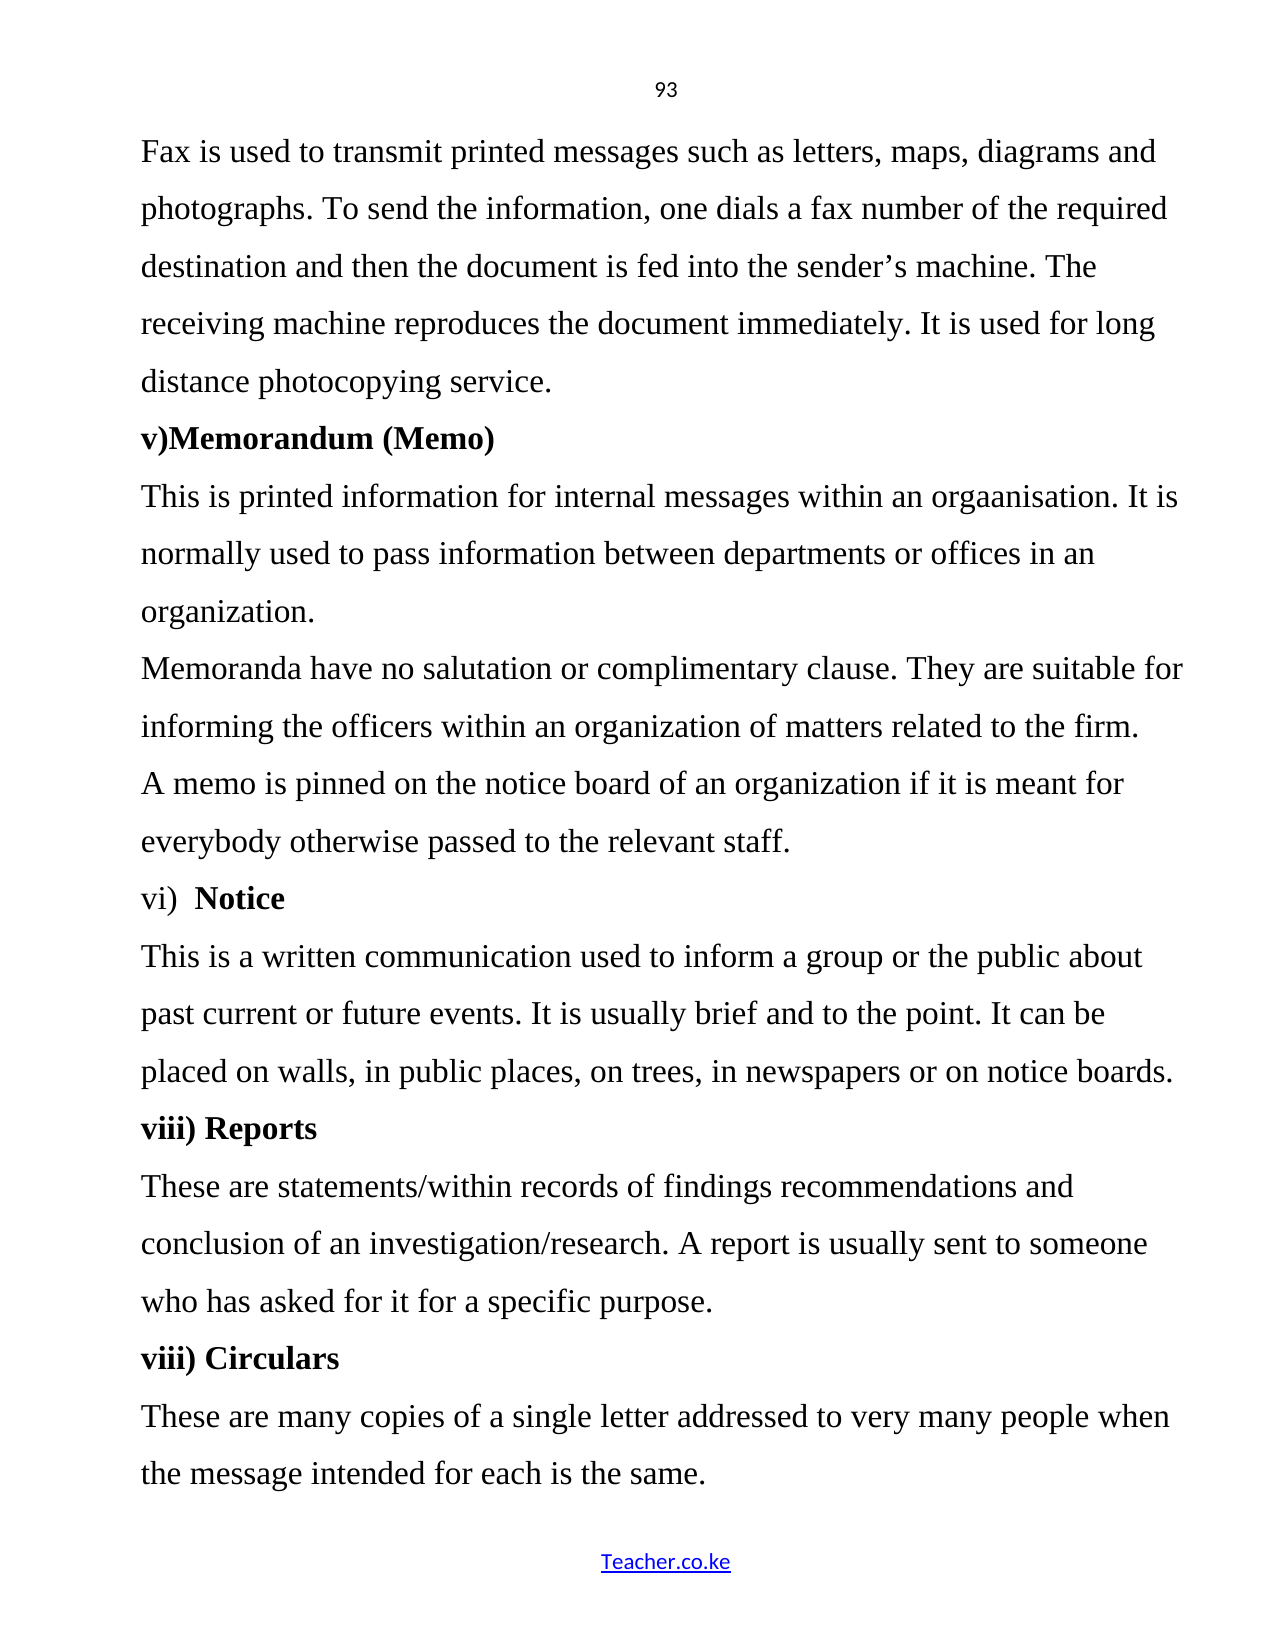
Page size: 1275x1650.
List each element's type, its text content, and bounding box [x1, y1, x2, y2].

text These are statements/within records of findings recommendations and conclusion of an investigation/research. A report is usually sent to someone who has asked for it for a specific purpose. [141, 1166, 1191, 1319]
text vi) Notice [141, 878, 1191, 917]
text Fax is used to transmit printed messages such as letters, maps, diagrams and photographs. To send the information, one dials a fax number of the required destination and then the document is fed into the sender’s machine. The receiving machine reproduces the document immediately. It is used for long distance photocopying service. [141, 131, 1191, 399]
text Memoranda have no salutation or complimentary clause. They are suitable for informing the officers within an organization of matters related to the firm. [141, 648, 1191, 744]
text viii) Reports [141, 1108, 1191, 1147]
text viii) Circulars [141, 1338, 1191, 1377]
text This is a written communication used to inform a group or the public about past current or future events. It is usually brief and to the point. It can be placed on walls, in public places, on trees, in newspapers or on notice boards. [141, 936, 1191, 1089]
text This is printed information for internal messages within an orgaanisation. It is normally used to pass information between departments or offices in an organization. [141, 476, 1191, 629]
text These are many copies of a single letter addressed to very many people when the message intended for each is the same. [141, 1396, 1191, 1492]
text A memo is pinned on the notice board of an organization if it is meant for everybody otherwise passed to the relevant staff. [141, 763, 1191, 859]
text v)Memorandum (Memo) [141, 418, 1191, 457]
